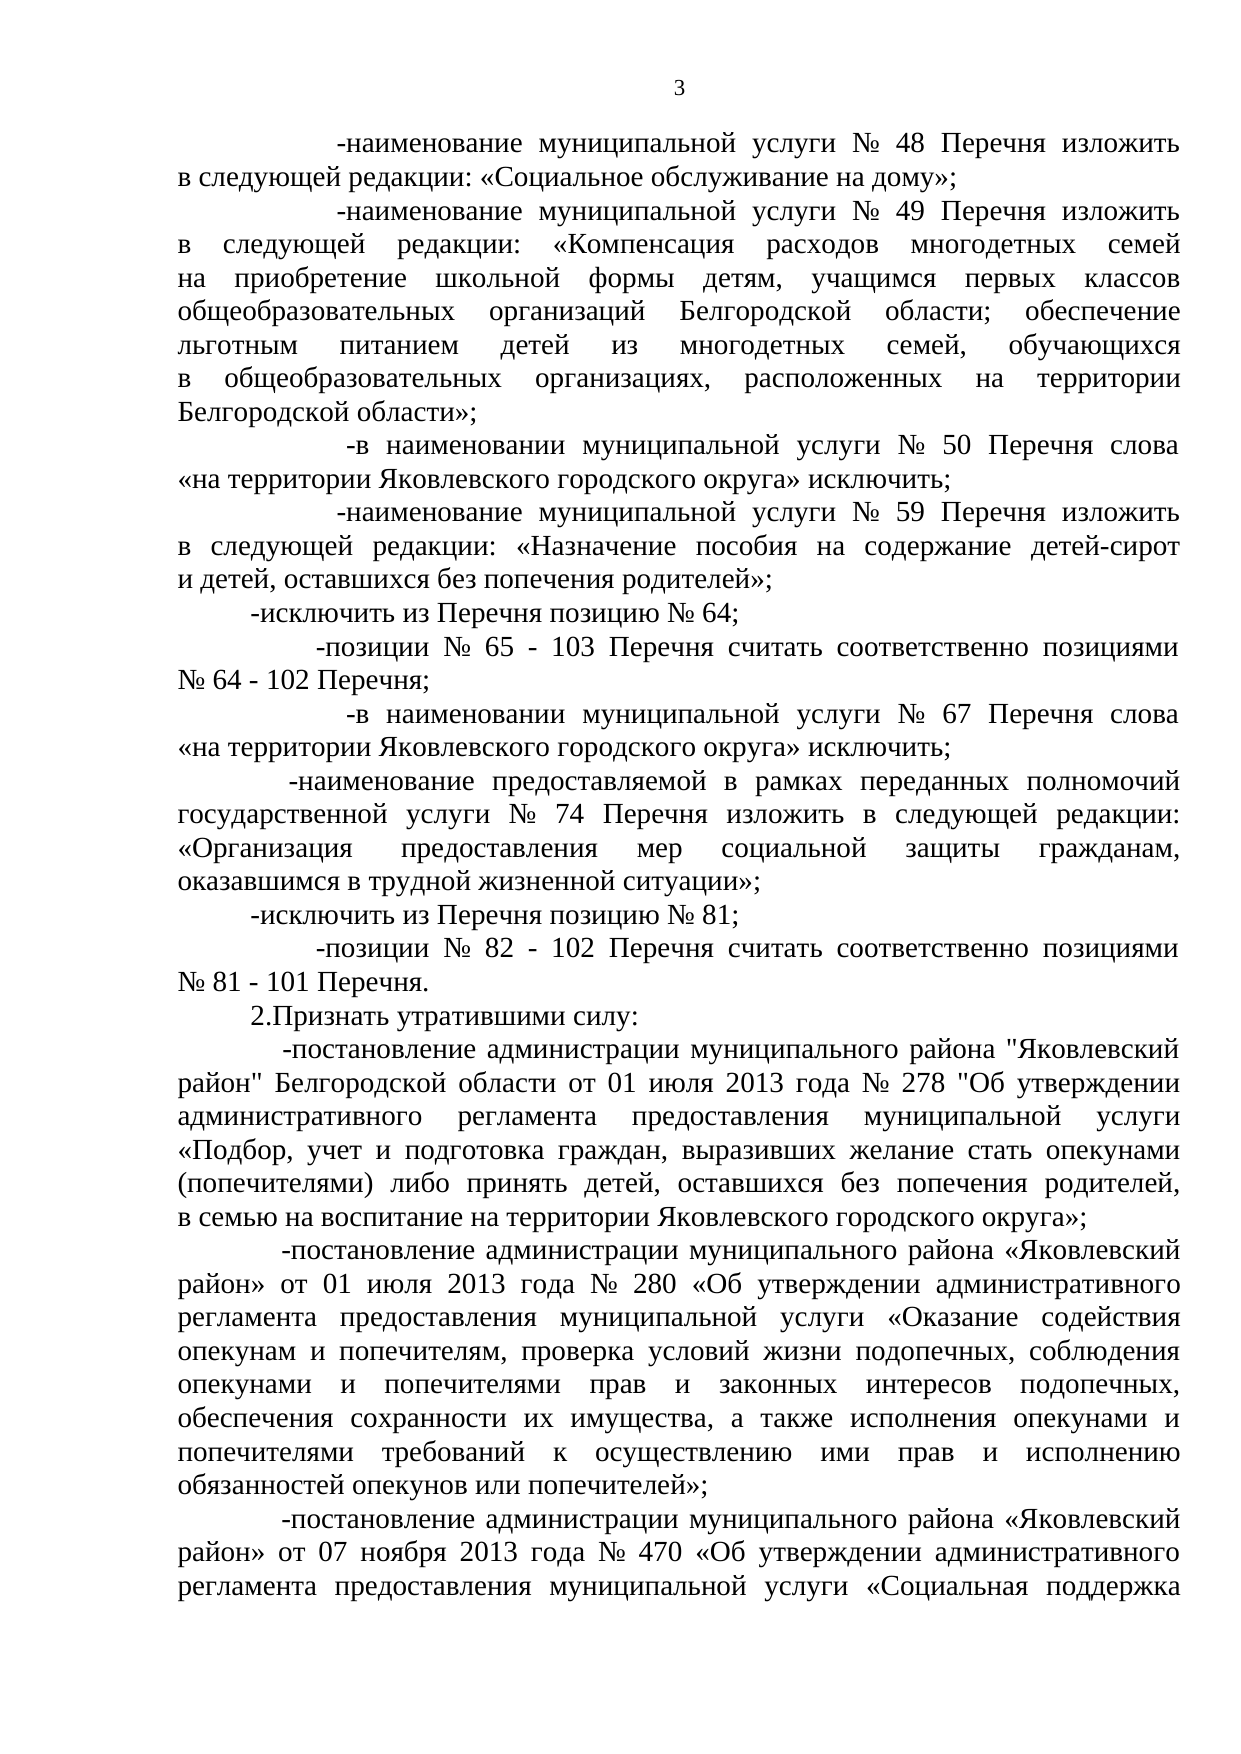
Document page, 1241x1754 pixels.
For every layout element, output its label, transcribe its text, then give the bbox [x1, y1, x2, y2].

text -постановление администрации муниципального района «Яковлевский район» от 01 июля 2013 года № 280 «Об утверждении административного регламента предоставления муниципальной услуги «Оказание содействия опекунам и попечителям, проверка условий жизни подопечных, соблюдения опекунами и попечителями прав и законных интересов подопечных, обеспечения сохранности их имущества, а также исполнения опекунами и попечителями требований к осуществлению ими прав и исполнению обязанностей опекунов или попечителей»; [177, 1232, 1181, 1501]
text -исключить из Перечня позицию № 64; [177, 595, 1181, 629]
text -в наименовании муниципальной услуги № 67 Перечня слова «на территории Яковлевского городского округа» исключить; [177, 696, 1181, 763]
text -позиции № 82 - 102 Перечня считать соответственно позициями № 81 - 101 Перечня. [177, 931, 1181, 998]
text -наименование муниципальной услуги № 59 Перечня изложить в следующей редакции: «Назначение пособия на содержание детей-сирот и детей, оставшихся без попечения родителей»; [177, 494, 1181, 595]
text -исключить из Перечня позицию № 81; [177, 897, 1181, 931]
text -наименование муниципальной услуги № 48 Перечня изложить в следующей редакции: «Социальное обслуживание на дому»; [177, 126, 1181, 193]
text 2.Признать утратившими силу: [177, 998, 1181, 1031]
text -наименование муниципальной услуги № 49 Перечня изложить в следующей редакции: «Компенсация расходов многодетных семей на приобретение школьной формы детям, учащимся первых классов общеобразовательных организаций Белгородской области; обеспечение льготным питанием детей из многодетных семей, обучающихся в общеобразовательных организациях, расположенных на территории Белгородской области»; [177, 193, 1181, 427]
text -постановление администрации муниципального района "Яковлевский район" Белгородской области от 01 июля 2013 года № 278 "Об утверждении административного регламента предоставления муниципальной услуги «Подбор, учет и подготовка граждан, выразивших желание стать опекунами (попечителями) либо принять детей, оставшихся без попечения родителей, в семью на воспитание на территории Яковлевского городского округа»; [177, 1031, 1181, 1232]
text -в наименовании муниципальной услуги № 50 Перечня слова «на территории Яковлевского городского округа» исключить; [177, 427, 1181, 494]
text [177, 1501, 1181, 1601]
text -наименование предоставляемой в рамках переданных полномочий государственной услуги № 74 Перечня изложить в следующей редакции: «Организация предоставления мер социальной защиты гражданам, оказавшимся в трудной жизненной ситуации»; [177, 763, 1181, 897]
text -позиции № 65 - 103 Перечня считать соответственно позициями № 64 - 102 Перечня; [177, 629, 1181, 696]
